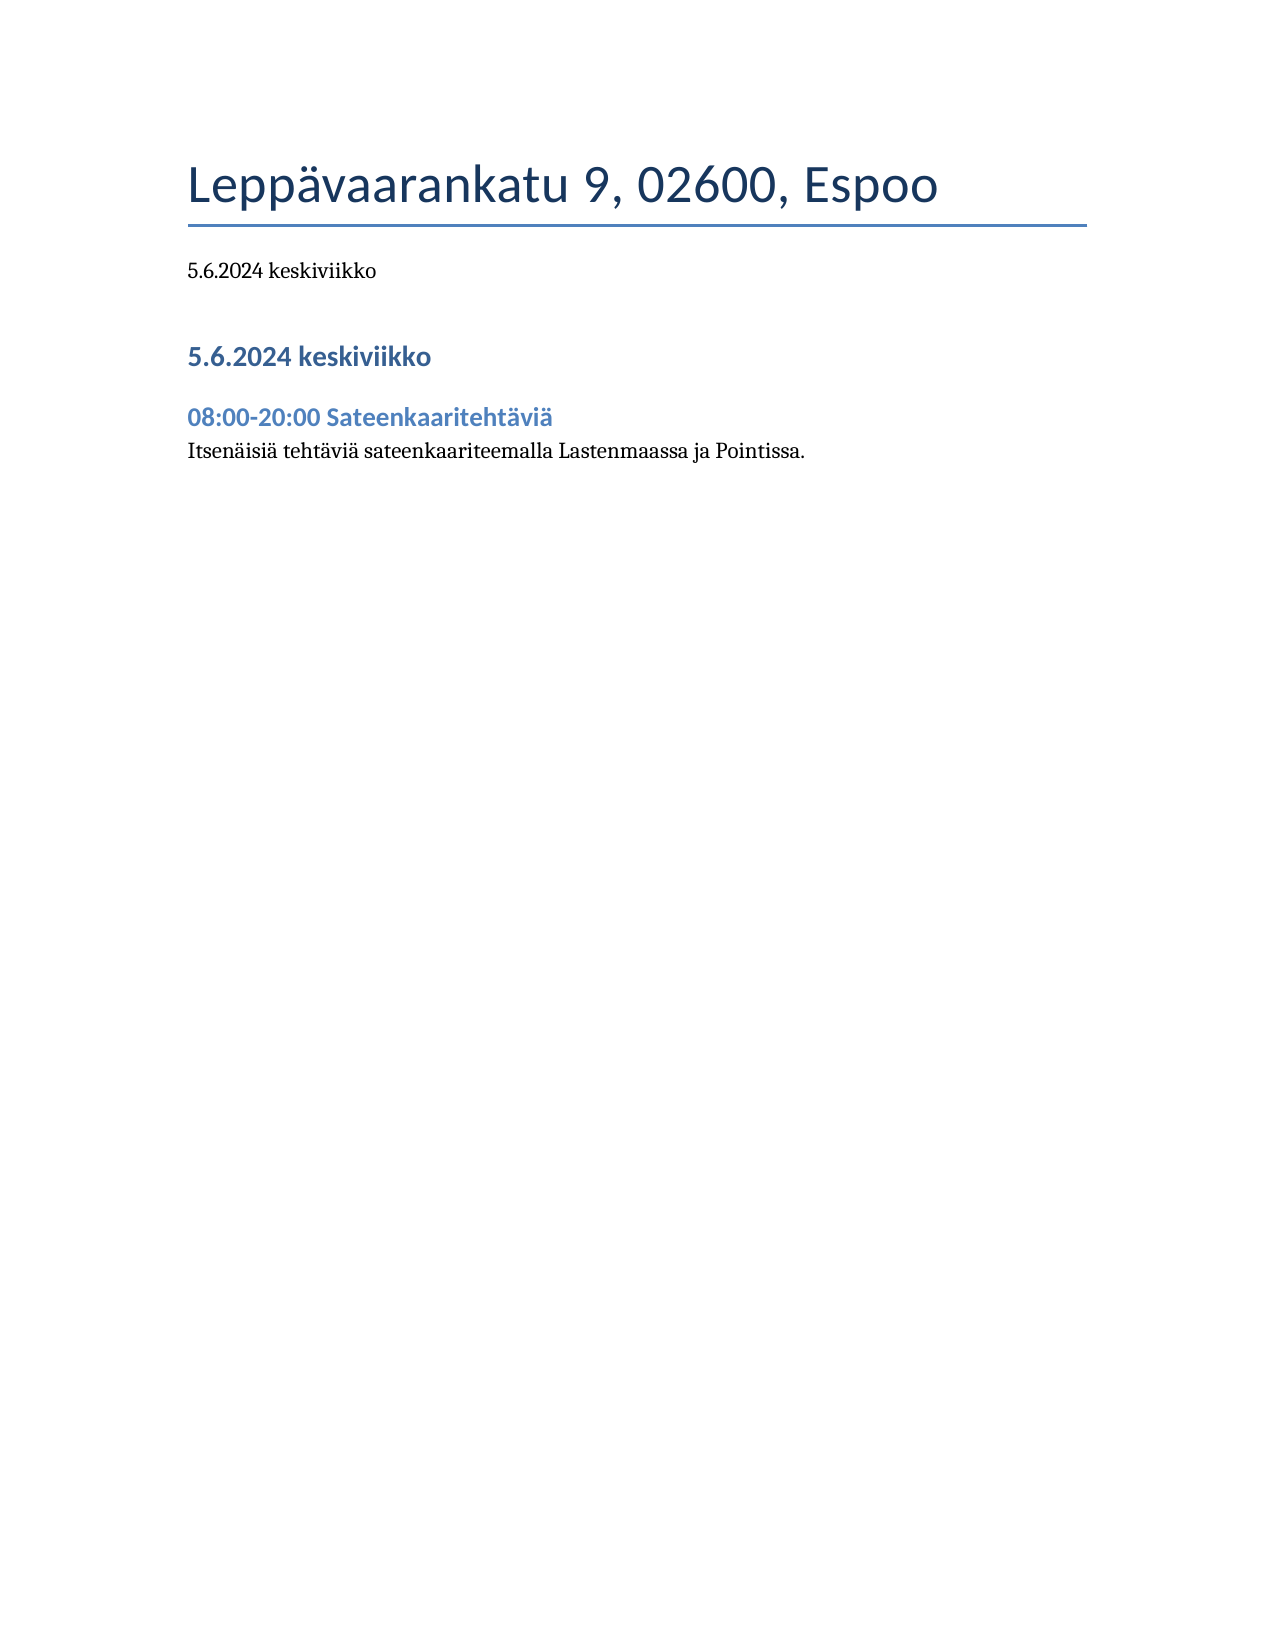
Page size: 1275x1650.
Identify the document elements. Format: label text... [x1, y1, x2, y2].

text 5.6.2024 keskiviikko [187, 258, 1087, 284]
subtitle 08:00-20:00 Sateenkaaritehtäviä [187, 400, 1087, 433]
title Leppävaarankatu 9, 02600, Espoo [187, 150, 1087, 227]
subtitle 5.6.2024 keskiviikko [187, 338, 1087, 374]
text Itsenäisiä tehtäviä sateenkaariteemalla Lastenmaassa ja Pointissa. [187, 438, 1087, 464]
